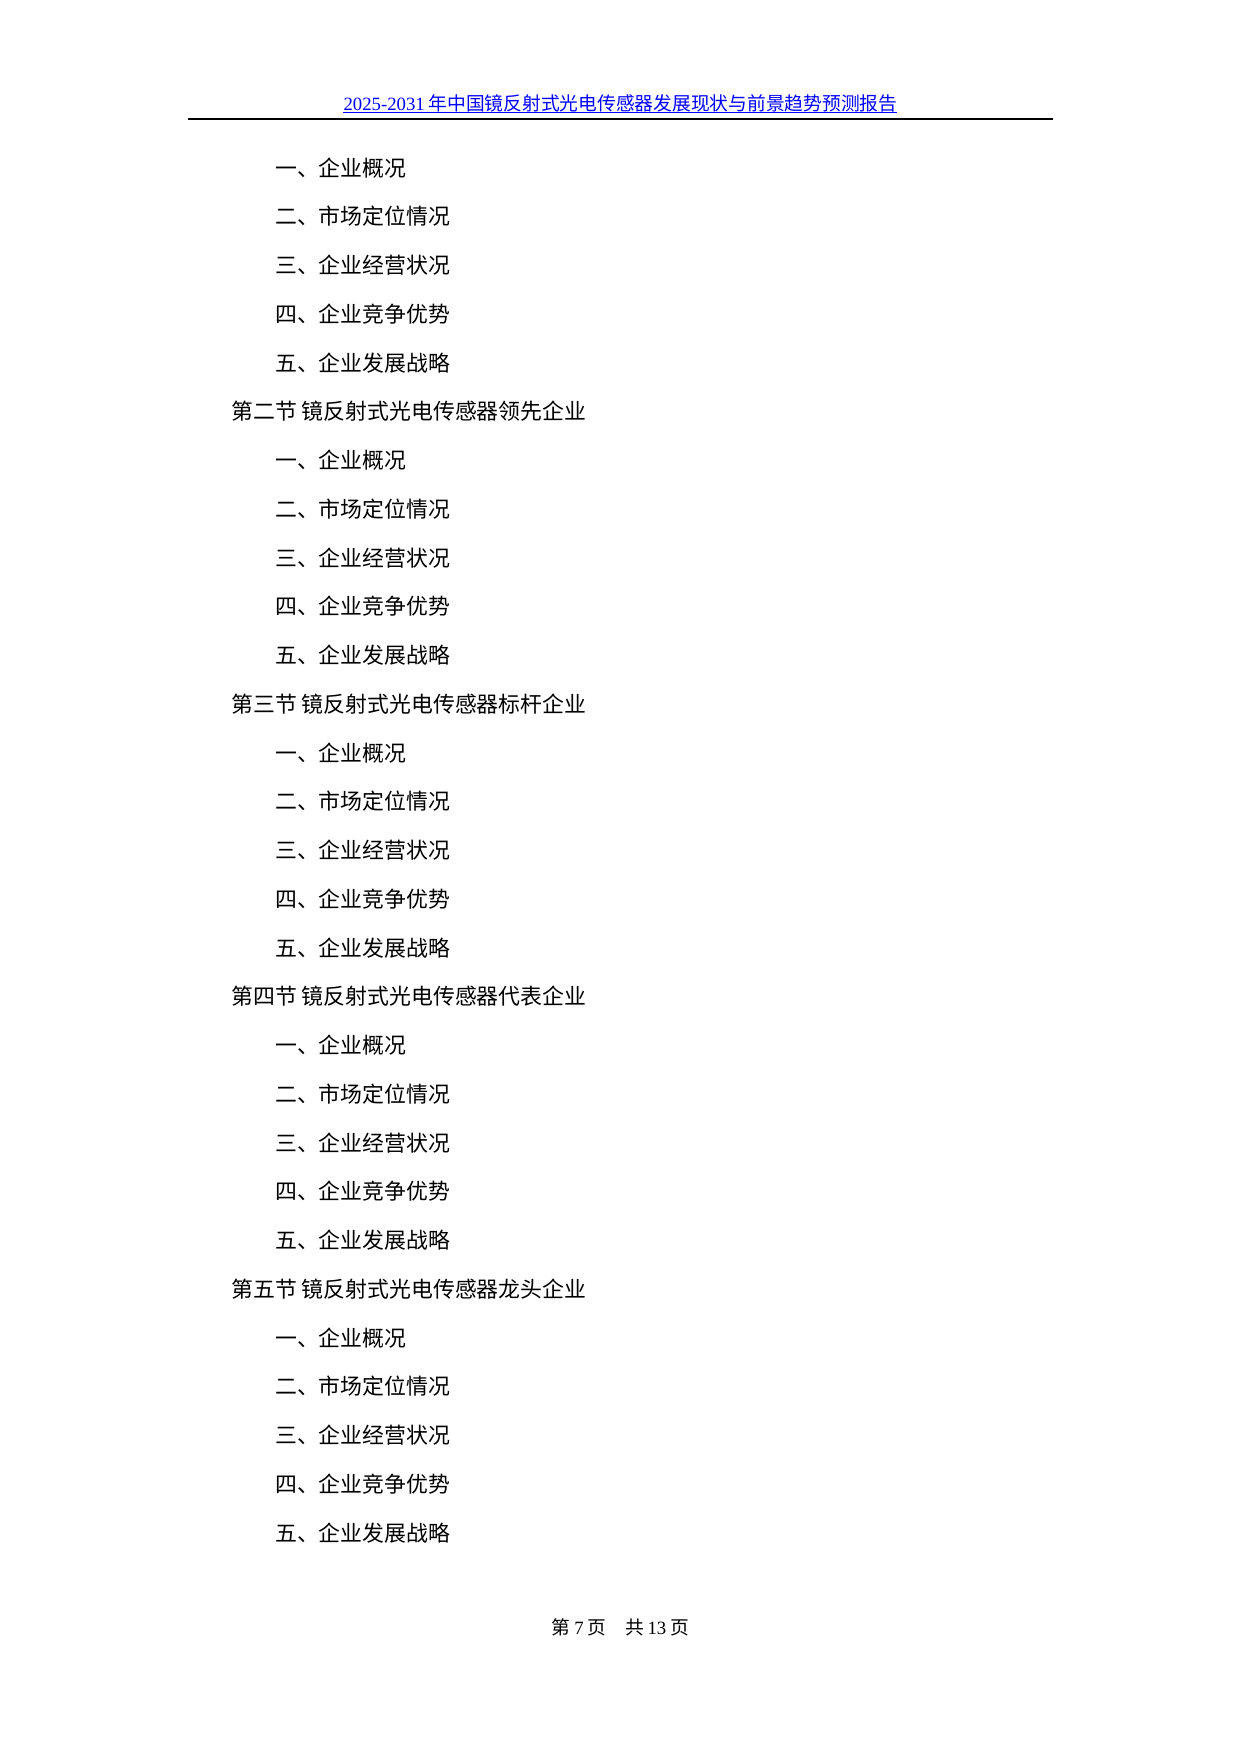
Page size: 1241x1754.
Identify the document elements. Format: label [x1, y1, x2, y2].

text [187, 150, 1053, 1548]
